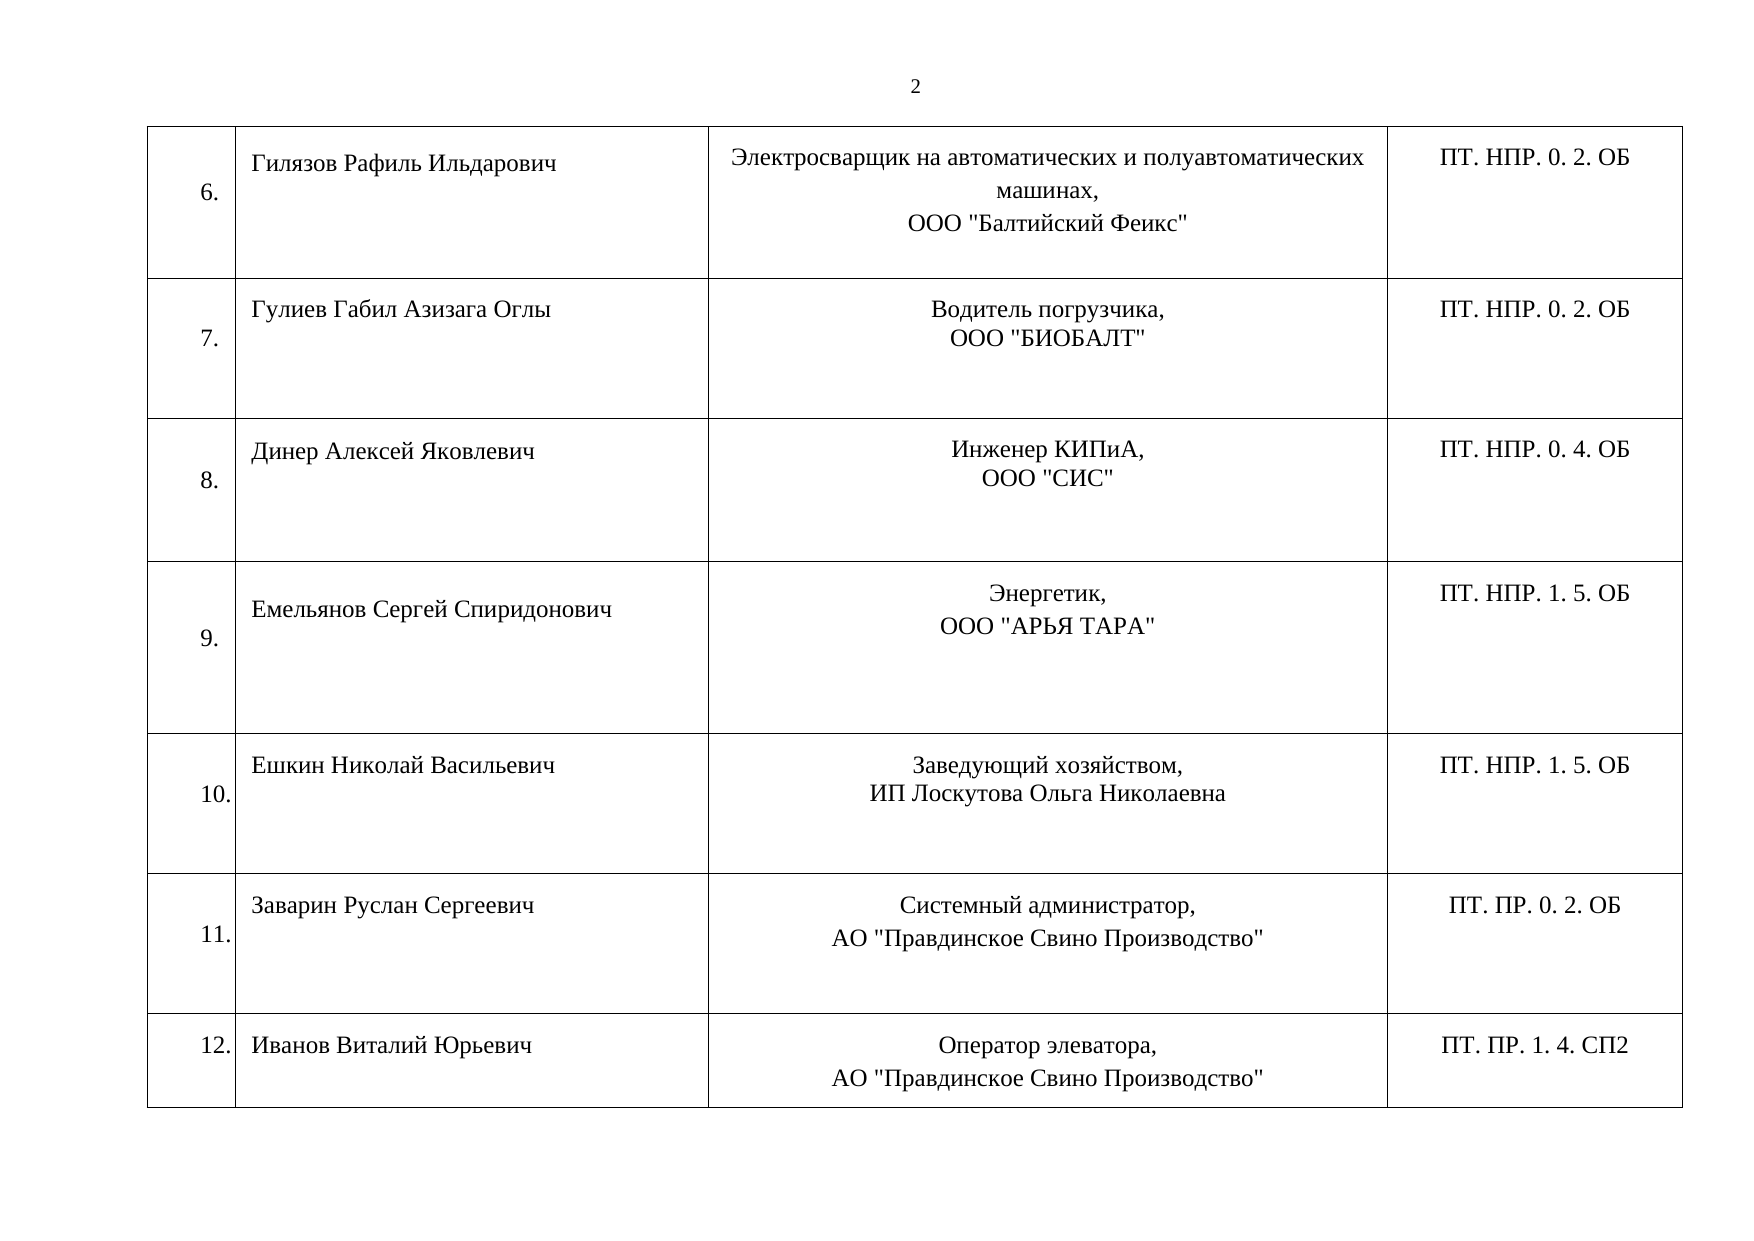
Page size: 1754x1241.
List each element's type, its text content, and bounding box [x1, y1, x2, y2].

table_cell [148, 419, 235, 561]
table_cell ПТ. НПР. 1. 5. ОБ [1388, 734, 1682, 873]
table_cell [148, 734, 235, 873]
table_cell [709, 1014, 1387, 1107]
table_cell Системный администратор, АО "Правдинское Свино Производство" [709, 874, 1387, 1013]
table_cell [148, 127, 235, 278]
table_cell [148, 279, 235, 418]
table_cell Заведующий хозяйством, ИП Лоскутова Ольга Николаевна [709, 734, 1387, 873]
table_cell ПТ. ПР. 0. 2. ОБ [1388, 874, 1682, 1013]
table_cell Емельянов Сергей Спиридонович [236, 562, 708, 733]
table_cell Заварин Руслан Сергеевич [236, 874, 708, 1013]
table_cell ПТ. НПР. 1. 5. ОБ [1388, 562, 1682, 733]
table_cell ПТ. НПР. 0. 4. ОБ [1388, 419, 1682, 561]
table_cell [148, 874, 235, 1013]
table_cell Ешкин Николай Васильевич [236, 734, 708, 873]
table_cell Динер Алексей Яковлевич [236, 419, 708, 561]
table_cell [148, 1014, 235, 1107]
table_cell Инженер КИПиА, ООО "СИС" [709, 419, 1387, 561]
table_cell Гулиев Габил Азизага Оглы [236, 279, 708, 418]
table_cell [148, 562, 235, 733]
table_cell Водитель погрузчика, ООО "БИОБАЛТ" [709, 279, 1387, 418]
table_cell Энергетик, ООО "АРЬЯ ТАРА" [709, 562, 1387, 733]
table_cell ПТ. НПР. 0. 2. ОБ [1388, 127, 1682, 278]
table_cell ПТ. ПР. 1. 4. СП2 [1388, 1014, 1682, 1107]
table_cell Электросварщик на автоматических и полуавтоматических машинах, ООО "Балтийский Феикс" [709, 127, 1387, 278]
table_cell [236, 1014, 708, 1107]
table_cell Гилязов Рафиль Ильдарович [236, 127, 708, 278]
table_cell ПТ. НПР. 0. 2. ОБ [1388, 279, 1682, 418]
